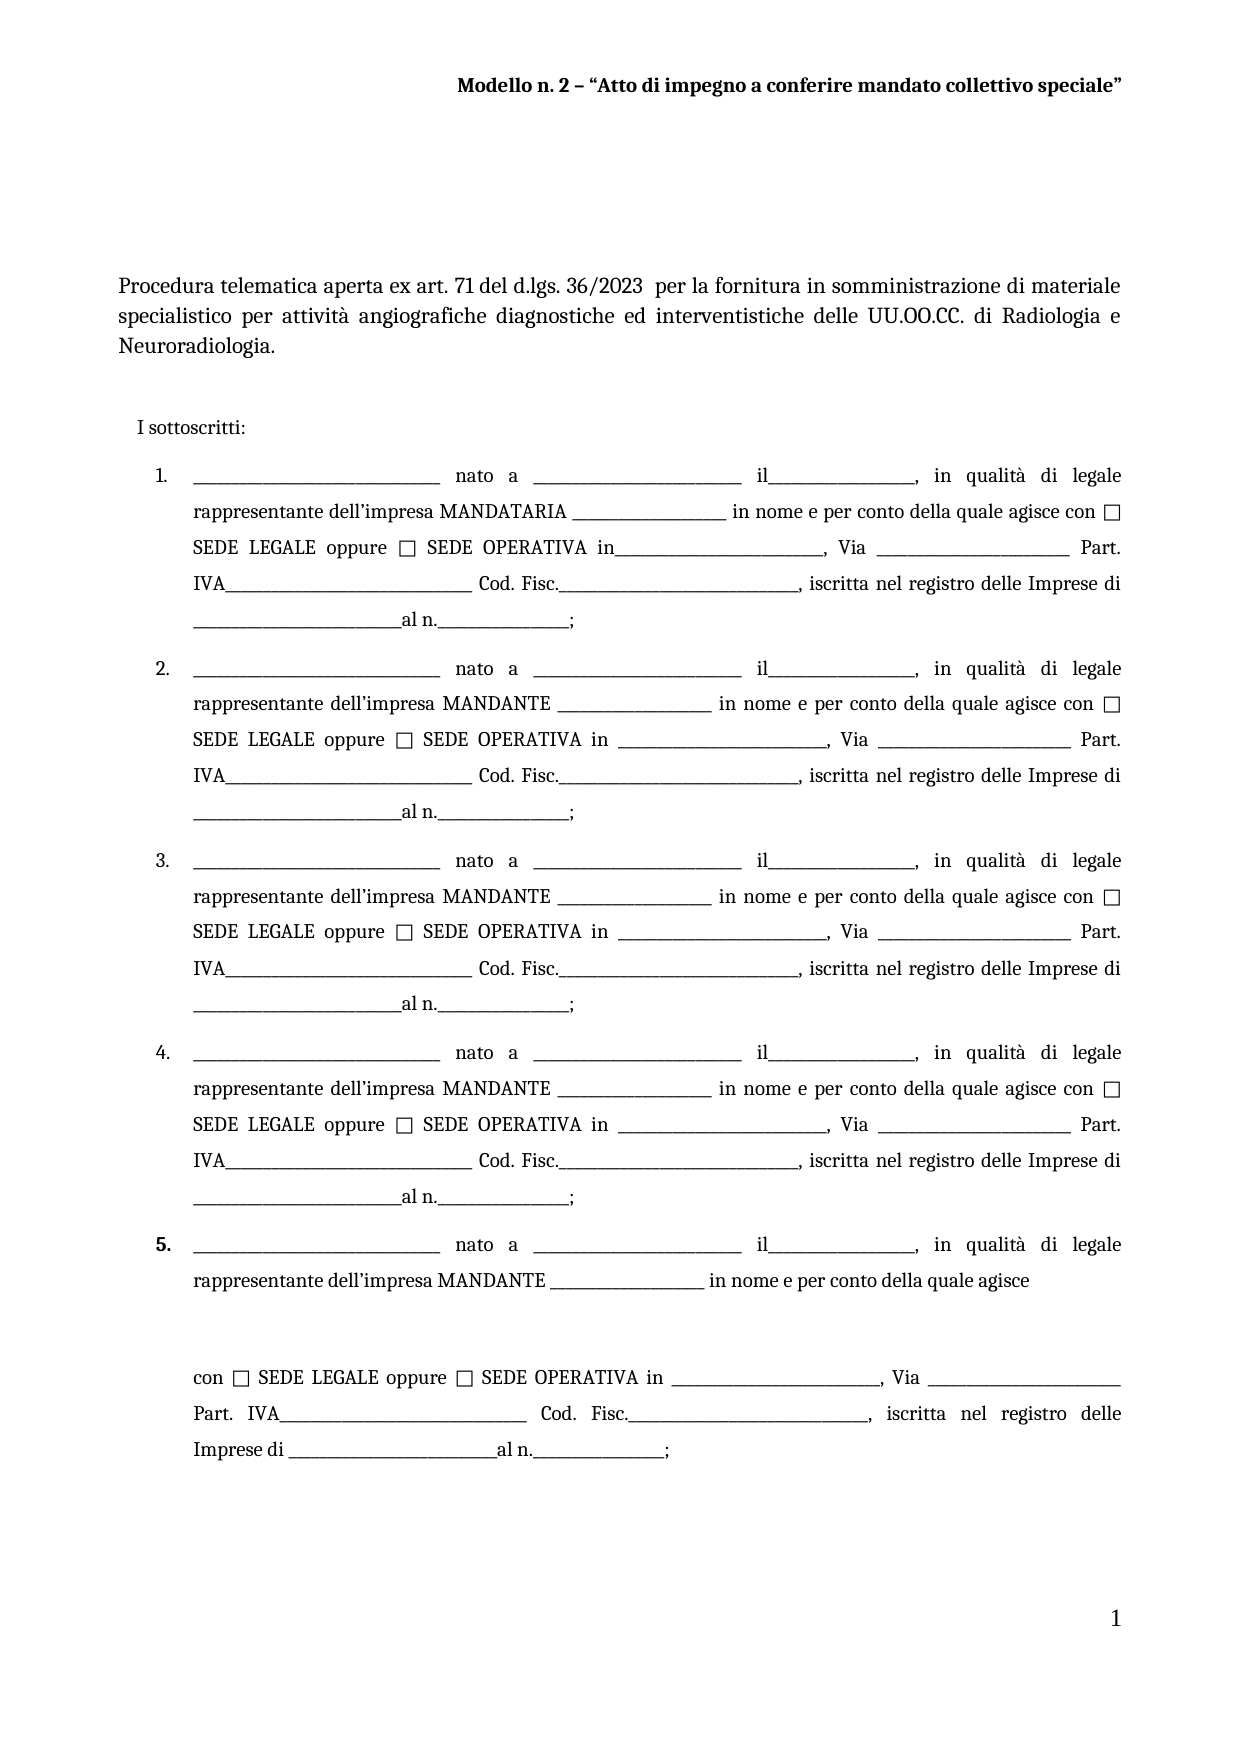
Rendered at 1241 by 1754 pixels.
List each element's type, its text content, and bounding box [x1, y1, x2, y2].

list ________________________________ nato a ___________________________ il___________________, in qualità di legale rappresentante dell’impresa MANDANTE ____________________ in nome e per conto della quale agisce con □ SEDE LEGALE oppure □ SEDE OPERATIVA in ___________________________, Via _________________________ Part. IVA________________________________ Cod. Fisc._______________________________, iscritta nel registro delle Imprese di ___________________________al n._________________; [156, 1041, 1122, 1208]
text con □ SEDE LEGALE oppure □ SEDE OPERATIVA in ___________________________, Via _________________________ Part. IVA________________________________ Cod. Fisc._______________________________, iscritta nel registro delle Imprese di ___________________________al n._________________; [193, 1366, 1122, 1461]
text I sottoscritti: [137, 416, 1122, 439]
list ________________________________ nato a ___________________________ il___________________, in qualità di legale rappresentante dell’impresa MANDATARIA ____________________ in nome e per conto della quale agisce con □ SEDE LEGALE oppure □ SEDE OPERATIVA in___________________________, Via _________________________ Part. IVA________________________________ Cod. Fisc._______________________________, iscritta nel registro delle Imprese di ___________________________al n._________________; [156, 464, 1122, 632]
list ________________________________ nato a ___________________________ il___________________, in qualità di legale rappresentante dell’impresa MANDANTE ____________________ in nome e per conto della quale agisce con □ SEDE LEGALE oppure □ SEDE OPERATIVA in ___________________________, Via _________________________ Part. IVA________________________________ Cod. Fisc._______________________________, iscritta nel registro delle Imprese di ___________________________al n._________________; [156, 656, 1122, 824]
list ________________________________ nato a ___________________________ il___________________, in qualità di legale rappresentante dell’impresa MANDANTE ____________________ in nome e per conto della quale agisce [156, 1233, 1122, 1293]
text Procedura telematica aperta ex art. 71 del d.lgs. 36/2023 per la fornitura in somministrazione di materiale specialistico per attività angiografiche diagnostiche ed interventistiche delle UU.OO.CC. di Radiologia e Neuroradiologia. [118, 272, 1122, 359]
list ________________________________ nato a ___________________________ il___________________, in qualità di legale rappresentante dell’impresa MANDANTE ____________________ in nome e per conto della quale agisce con □ SEDE LEGALE oppure □ SEDE OPERATIVA in ___________________________, Via _________________________ Part. IVA________________________________ Cod. Fisc._______________________________, iscritta nel registro delle Imprese di ___________________________al n._________________; [156, 848, 1122, 1016]
